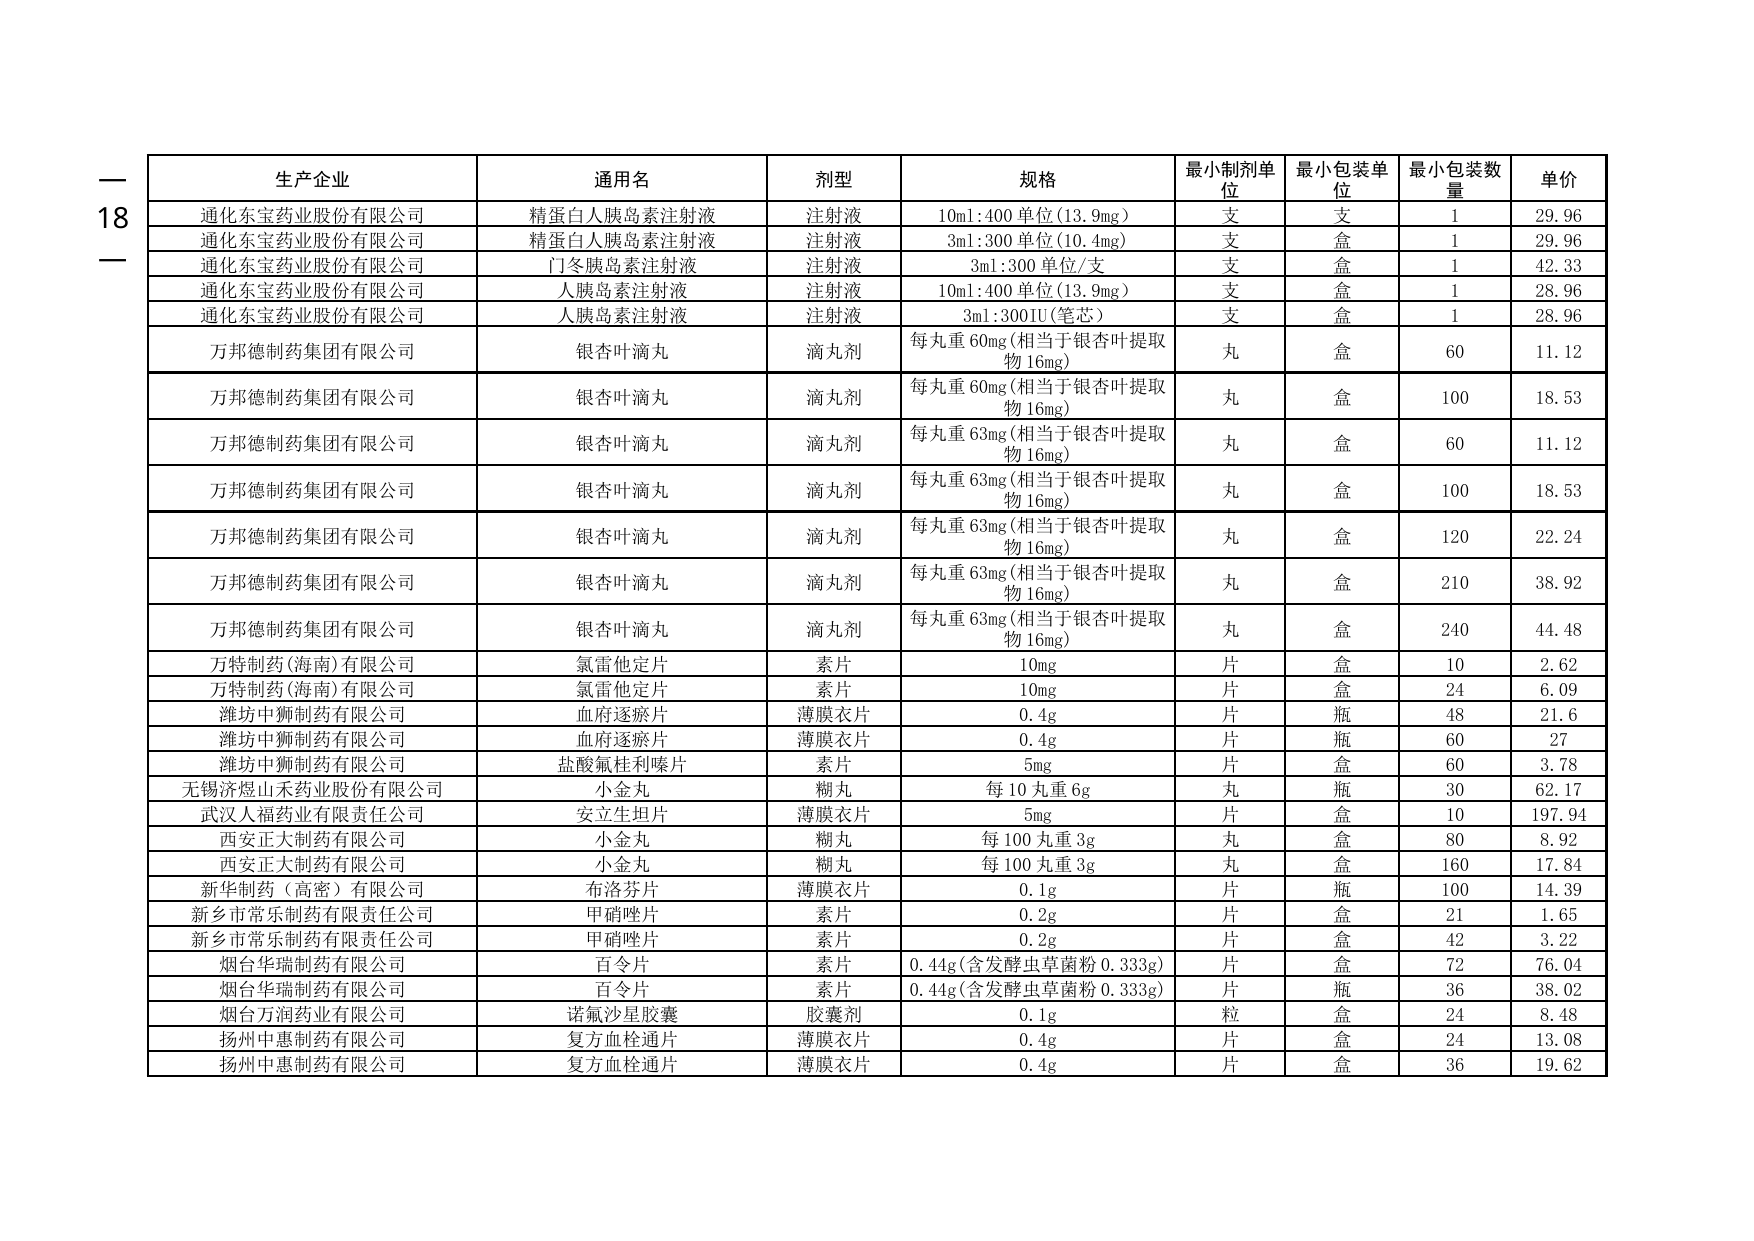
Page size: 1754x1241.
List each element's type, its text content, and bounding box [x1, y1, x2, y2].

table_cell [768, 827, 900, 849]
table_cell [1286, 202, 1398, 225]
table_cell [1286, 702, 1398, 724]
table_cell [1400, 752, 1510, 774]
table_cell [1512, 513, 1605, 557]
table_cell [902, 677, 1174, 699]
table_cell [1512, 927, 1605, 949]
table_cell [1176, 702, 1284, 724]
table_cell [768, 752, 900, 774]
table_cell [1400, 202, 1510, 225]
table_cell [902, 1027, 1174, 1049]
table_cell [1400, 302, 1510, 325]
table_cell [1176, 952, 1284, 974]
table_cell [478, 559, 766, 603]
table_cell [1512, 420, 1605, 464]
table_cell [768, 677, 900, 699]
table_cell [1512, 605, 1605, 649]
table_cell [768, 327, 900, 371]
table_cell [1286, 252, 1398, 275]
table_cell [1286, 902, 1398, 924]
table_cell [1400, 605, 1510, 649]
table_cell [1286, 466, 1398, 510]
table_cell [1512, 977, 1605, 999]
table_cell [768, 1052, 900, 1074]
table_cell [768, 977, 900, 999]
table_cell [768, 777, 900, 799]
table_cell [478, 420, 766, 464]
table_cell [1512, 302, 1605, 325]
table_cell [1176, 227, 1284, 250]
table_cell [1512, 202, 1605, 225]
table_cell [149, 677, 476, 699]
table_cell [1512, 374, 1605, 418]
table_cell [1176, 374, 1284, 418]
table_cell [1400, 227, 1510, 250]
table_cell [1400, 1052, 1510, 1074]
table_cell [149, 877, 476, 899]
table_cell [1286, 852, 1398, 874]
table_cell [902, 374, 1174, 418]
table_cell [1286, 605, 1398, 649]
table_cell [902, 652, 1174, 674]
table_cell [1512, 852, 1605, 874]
table_header 最小包装数量 [1400, 156, 1510, 200]
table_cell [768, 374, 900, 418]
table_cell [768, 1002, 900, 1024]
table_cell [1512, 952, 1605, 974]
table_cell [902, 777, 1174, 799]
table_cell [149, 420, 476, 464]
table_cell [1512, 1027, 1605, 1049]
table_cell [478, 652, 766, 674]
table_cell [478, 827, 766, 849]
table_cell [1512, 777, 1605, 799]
table_header 单价 [1512, 156, 1605, 200]
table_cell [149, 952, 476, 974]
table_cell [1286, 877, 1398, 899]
table_header 最小包装单位 [1286, 156, 1398, 200]
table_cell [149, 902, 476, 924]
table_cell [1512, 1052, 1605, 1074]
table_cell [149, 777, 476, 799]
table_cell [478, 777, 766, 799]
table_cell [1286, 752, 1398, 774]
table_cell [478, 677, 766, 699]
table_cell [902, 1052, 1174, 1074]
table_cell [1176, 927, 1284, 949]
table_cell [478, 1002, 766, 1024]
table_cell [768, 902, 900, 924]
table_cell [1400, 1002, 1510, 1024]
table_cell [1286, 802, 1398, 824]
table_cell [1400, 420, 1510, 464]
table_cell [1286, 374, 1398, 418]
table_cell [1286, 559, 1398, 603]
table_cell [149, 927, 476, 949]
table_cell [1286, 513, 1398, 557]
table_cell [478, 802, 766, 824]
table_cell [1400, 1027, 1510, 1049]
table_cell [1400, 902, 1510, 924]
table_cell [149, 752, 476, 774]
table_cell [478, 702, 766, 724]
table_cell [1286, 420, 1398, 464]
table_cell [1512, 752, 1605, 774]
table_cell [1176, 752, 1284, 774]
table_header 剂型 [768, 156, 900, 200]
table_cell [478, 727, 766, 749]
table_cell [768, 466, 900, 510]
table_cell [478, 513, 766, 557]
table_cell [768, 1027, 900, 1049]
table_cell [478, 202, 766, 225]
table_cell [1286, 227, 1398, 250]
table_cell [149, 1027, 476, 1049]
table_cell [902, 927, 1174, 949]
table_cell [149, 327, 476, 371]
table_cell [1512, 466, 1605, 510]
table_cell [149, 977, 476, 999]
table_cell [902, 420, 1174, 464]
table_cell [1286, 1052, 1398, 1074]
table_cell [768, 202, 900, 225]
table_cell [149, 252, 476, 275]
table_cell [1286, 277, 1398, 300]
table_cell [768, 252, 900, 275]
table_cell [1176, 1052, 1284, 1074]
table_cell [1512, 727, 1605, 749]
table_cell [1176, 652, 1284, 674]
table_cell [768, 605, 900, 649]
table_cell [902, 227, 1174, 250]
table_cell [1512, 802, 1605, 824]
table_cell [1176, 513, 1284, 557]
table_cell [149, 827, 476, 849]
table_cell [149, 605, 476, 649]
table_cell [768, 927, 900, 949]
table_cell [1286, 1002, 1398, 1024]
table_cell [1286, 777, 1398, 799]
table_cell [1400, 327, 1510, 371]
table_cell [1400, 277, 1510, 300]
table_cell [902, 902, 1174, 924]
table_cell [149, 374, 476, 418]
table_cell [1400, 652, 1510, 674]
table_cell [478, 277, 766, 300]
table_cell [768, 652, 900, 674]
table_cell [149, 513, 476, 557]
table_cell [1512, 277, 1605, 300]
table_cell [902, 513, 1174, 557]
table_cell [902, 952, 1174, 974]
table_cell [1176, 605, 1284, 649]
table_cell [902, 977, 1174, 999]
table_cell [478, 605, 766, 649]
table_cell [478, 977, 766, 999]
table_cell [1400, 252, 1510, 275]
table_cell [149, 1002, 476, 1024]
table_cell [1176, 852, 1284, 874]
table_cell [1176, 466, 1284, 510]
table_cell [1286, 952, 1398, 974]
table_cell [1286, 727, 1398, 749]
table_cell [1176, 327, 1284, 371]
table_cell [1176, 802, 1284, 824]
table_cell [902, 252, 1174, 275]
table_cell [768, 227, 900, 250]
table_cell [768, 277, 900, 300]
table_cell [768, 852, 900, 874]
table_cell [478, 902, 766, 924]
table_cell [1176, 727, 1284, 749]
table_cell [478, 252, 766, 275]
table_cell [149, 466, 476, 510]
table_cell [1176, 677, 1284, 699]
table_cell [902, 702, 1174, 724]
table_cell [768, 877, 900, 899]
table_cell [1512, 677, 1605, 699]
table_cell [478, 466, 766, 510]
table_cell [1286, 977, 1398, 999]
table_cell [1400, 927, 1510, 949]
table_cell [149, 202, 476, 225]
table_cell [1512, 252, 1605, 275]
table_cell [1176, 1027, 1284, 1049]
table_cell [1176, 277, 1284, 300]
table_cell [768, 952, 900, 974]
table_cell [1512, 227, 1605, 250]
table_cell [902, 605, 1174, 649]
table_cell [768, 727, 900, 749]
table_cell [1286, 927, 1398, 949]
table_header 生产企业 [149, 156, 476, 200]
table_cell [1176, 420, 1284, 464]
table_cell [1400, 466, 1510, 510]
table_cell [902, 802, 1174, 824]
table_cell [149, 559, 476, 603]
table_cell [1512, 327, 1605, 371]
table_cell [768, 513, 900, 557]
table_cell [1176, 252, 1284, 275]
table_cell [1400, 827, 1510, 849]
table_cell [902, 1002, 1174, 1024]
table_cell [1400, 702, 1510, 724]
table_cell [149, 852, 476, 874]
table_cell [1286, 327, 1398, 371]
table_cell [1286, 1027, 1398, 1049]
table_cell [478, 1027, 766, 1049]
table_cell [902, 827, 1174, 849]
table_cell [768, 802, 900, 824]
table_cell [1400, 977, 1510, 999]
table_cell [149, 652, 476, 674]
table_header 通用名 [478, 156, 766, 200]
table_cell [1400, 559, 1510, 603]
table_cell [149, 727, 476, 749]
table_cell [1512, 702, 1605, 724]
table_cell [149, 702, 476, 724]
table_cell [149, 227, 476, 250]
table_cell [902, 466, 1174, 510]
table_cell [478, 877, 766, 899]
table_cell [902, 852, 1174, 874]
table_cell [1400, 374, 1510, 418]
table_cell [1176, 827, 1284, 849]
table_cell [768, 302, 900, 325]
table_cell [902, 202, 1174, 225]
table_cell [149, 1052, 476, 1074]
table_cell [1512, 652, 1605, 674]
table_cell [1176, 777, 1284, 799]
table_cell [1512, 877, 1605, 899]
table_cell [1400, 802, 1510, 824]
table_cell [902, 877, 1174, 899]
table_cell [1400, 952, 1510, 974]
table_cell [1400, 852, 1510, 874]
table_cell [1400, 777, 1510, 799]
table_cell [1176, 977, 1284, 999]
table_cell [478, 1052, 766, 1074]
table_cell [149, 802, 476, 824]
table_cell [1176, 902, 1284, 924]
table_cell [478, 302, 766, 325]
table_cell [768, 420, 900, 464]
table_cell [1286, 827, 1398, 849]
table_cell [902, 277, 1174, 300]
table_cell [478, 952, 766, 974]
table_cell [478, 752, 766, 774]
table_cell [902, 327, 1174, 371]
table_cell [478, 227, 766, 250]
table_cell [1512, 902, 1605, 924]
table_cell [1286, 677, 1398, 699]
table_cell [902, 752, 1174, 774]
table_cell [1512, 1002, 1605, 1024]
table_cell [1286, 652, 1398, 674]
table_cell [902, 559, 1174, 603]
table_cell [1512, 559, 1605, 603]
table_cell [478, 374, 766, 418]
table_header 最小制剂单位 [1176, 156, 1284, 200]
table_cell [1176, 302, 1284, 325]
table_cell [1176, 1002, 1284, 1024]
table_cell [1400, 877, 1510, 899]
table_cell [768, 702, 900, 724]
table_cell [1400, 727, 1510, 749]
table_header 规格 [902, 156, 1174, 200]
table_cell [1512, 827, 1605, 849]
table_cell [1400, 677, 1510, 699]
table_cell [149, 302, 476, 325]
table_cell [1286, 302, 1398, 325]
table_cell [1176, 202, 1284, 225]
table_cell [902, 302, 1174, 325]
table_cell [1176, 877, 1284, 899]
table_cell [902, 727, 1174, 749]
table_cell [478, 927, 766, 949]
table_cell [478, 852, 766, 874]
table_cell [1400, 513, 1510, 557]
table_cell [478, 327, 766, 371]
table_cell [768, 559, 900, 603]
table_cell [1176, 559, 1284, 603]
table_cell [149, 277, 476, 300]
